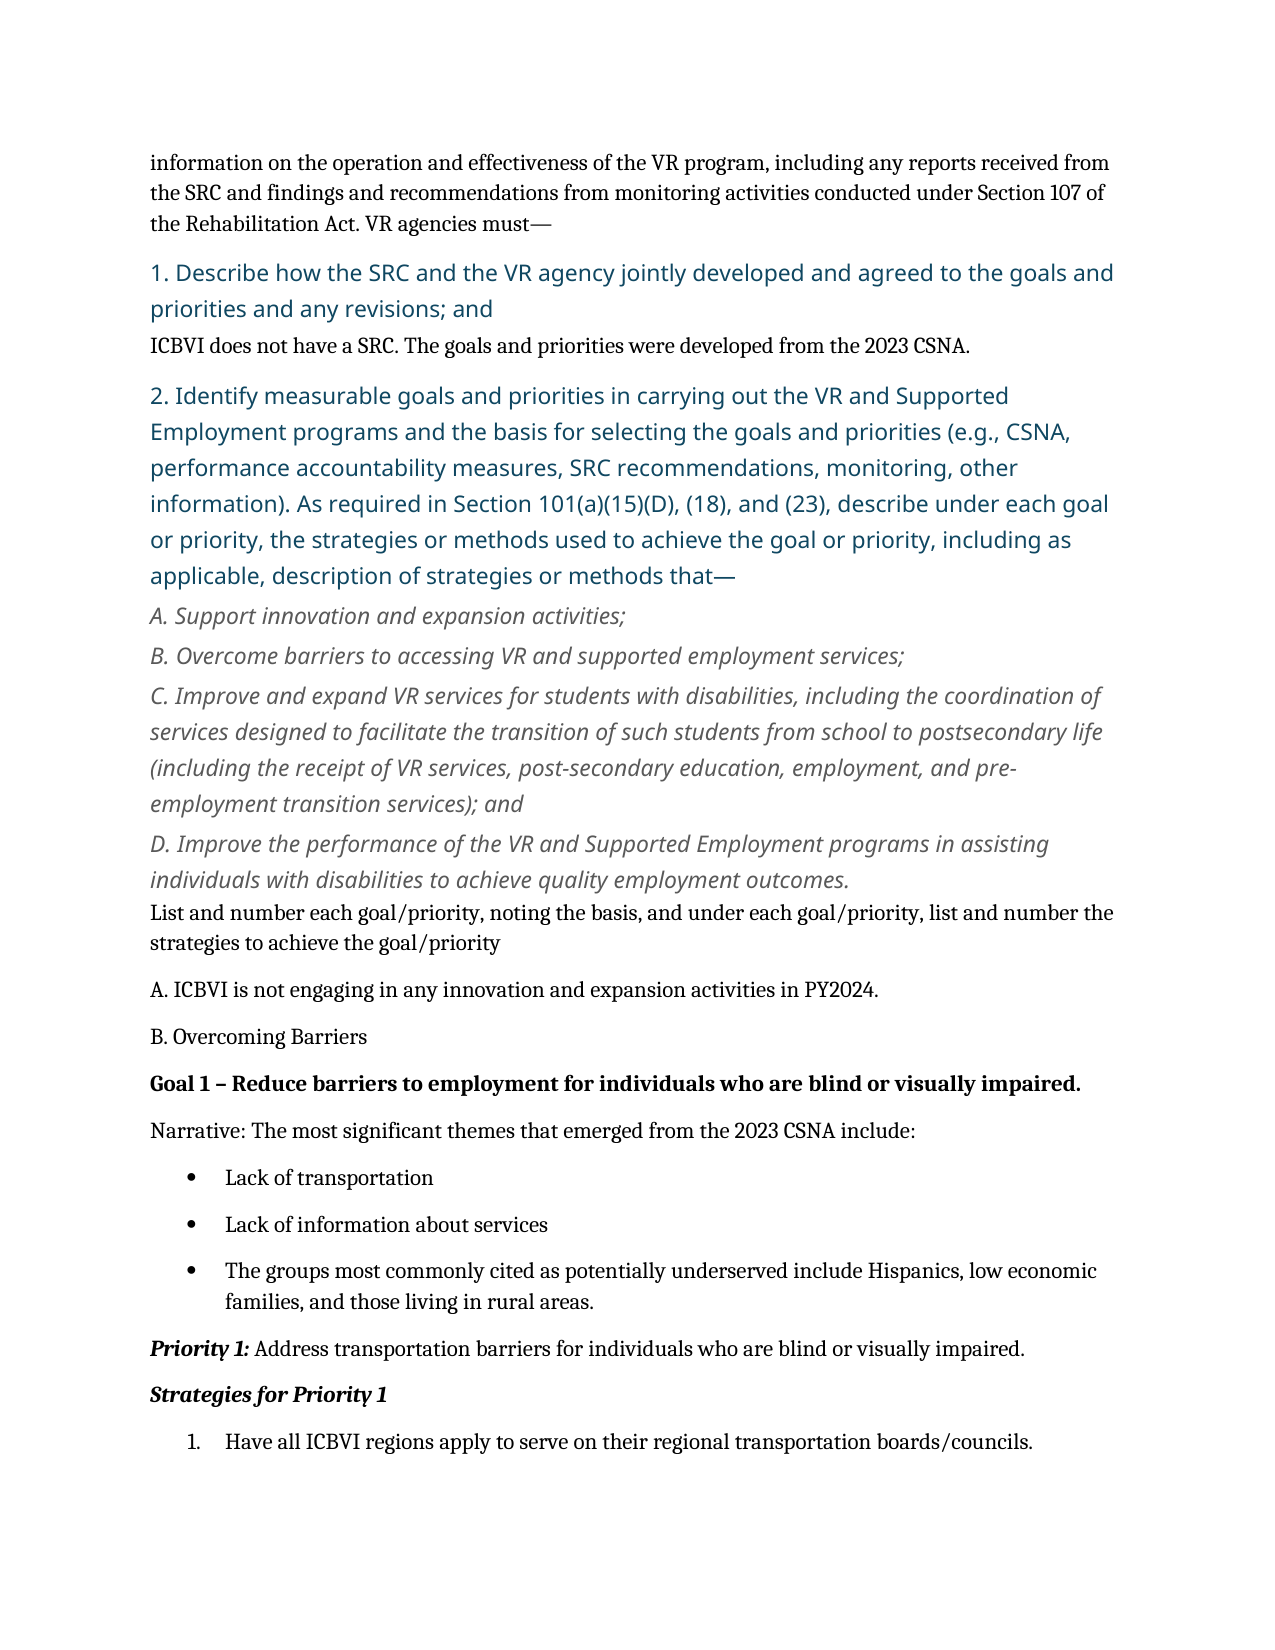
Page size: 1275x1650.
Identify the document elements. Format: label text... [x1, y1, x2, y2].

subtitle C. Improve and expand VR services for students with disabilities, including the coordination of services designed to facilitate the transition of such students from school to postsecondary life (including the receipt of VR services, post-secondary education, employment, and pre-employment transition services); and [150, 680, 1125, 819]
text ICBVI does not have a SRC. The goals and priorities were developed from the 2023 CSNA. [150, 333, 1125, 360]
list Lack of information about services [187, 1211, 1125, 1238]
text Goal 1 – Reduce barriers to employment for individuals who are blind or visually impaired. [150, 1071, 1125, 1097]
list Have all ICBVI regions apply to serve on their regional transportation boards/councils. [187, 1429, 1125, 1456]
text A. ICBVI is not engaging in any innovation and expansion activities in PY2024. [150, 977, 1125, 1003]
subtitle B. Overcome barriers to accessing VR and supported employment services; [150, 640, 1125, 671]
text B. Overcoming Barriers [150, 1024, 1125, 1050]
text Strategies for Priority 1 [150, 1382, 1125, 1409]
subtitle D. Improve the performance of the VR and Supported Employment programs in assisting individuals with disabilities to achieve quality employment outcomes. [150, 828, 1125, 895]
subtitle 2. Identify measurable goals and priorities in carrying out the VR and Supported Employment programs and the basis for selecting the goals and priorities (e.g., CSNA, performance accountability measures, SRC recommendations, monitoring, other information). As required in Section 101(a)(15)(D), (18), and (23), describe under each goal or priority, the strategies or methods used to achieve the goal or priority, including as applicable, description of strategies or methods that— [150, 380, 1125, 591]
text List and number each goal/priority, noting the basis, and under each goal/priority, list and number the strategies to achieve the goal/priority [150, 900, 1125, 957]
subtitle A. Support innovation and expansion activities; [150, 600, 1125, 631]
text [150, 150, 1125, 237]
text Priority 1: Address transportation barriers for individuals who are blind or visually impaired. [150, 1335, 1125, 1362]
text Narrative: The most significant themes that emerged from the 2023 CSNA include: [150, 1118, 1125, 1144]
list Lack of transportation [187, 1164, 1125, 1191]
subtitle 1. Describe how the SRC and the VR agency jointly developed and agreed to the goals and priorities and any revisions; and [150, 257, 1125, 324]
list The groups most commonly cited as potentially underserved include Hispanics, low economic families, and those living in rural areas. [187, 1258, 1125, 1315]
